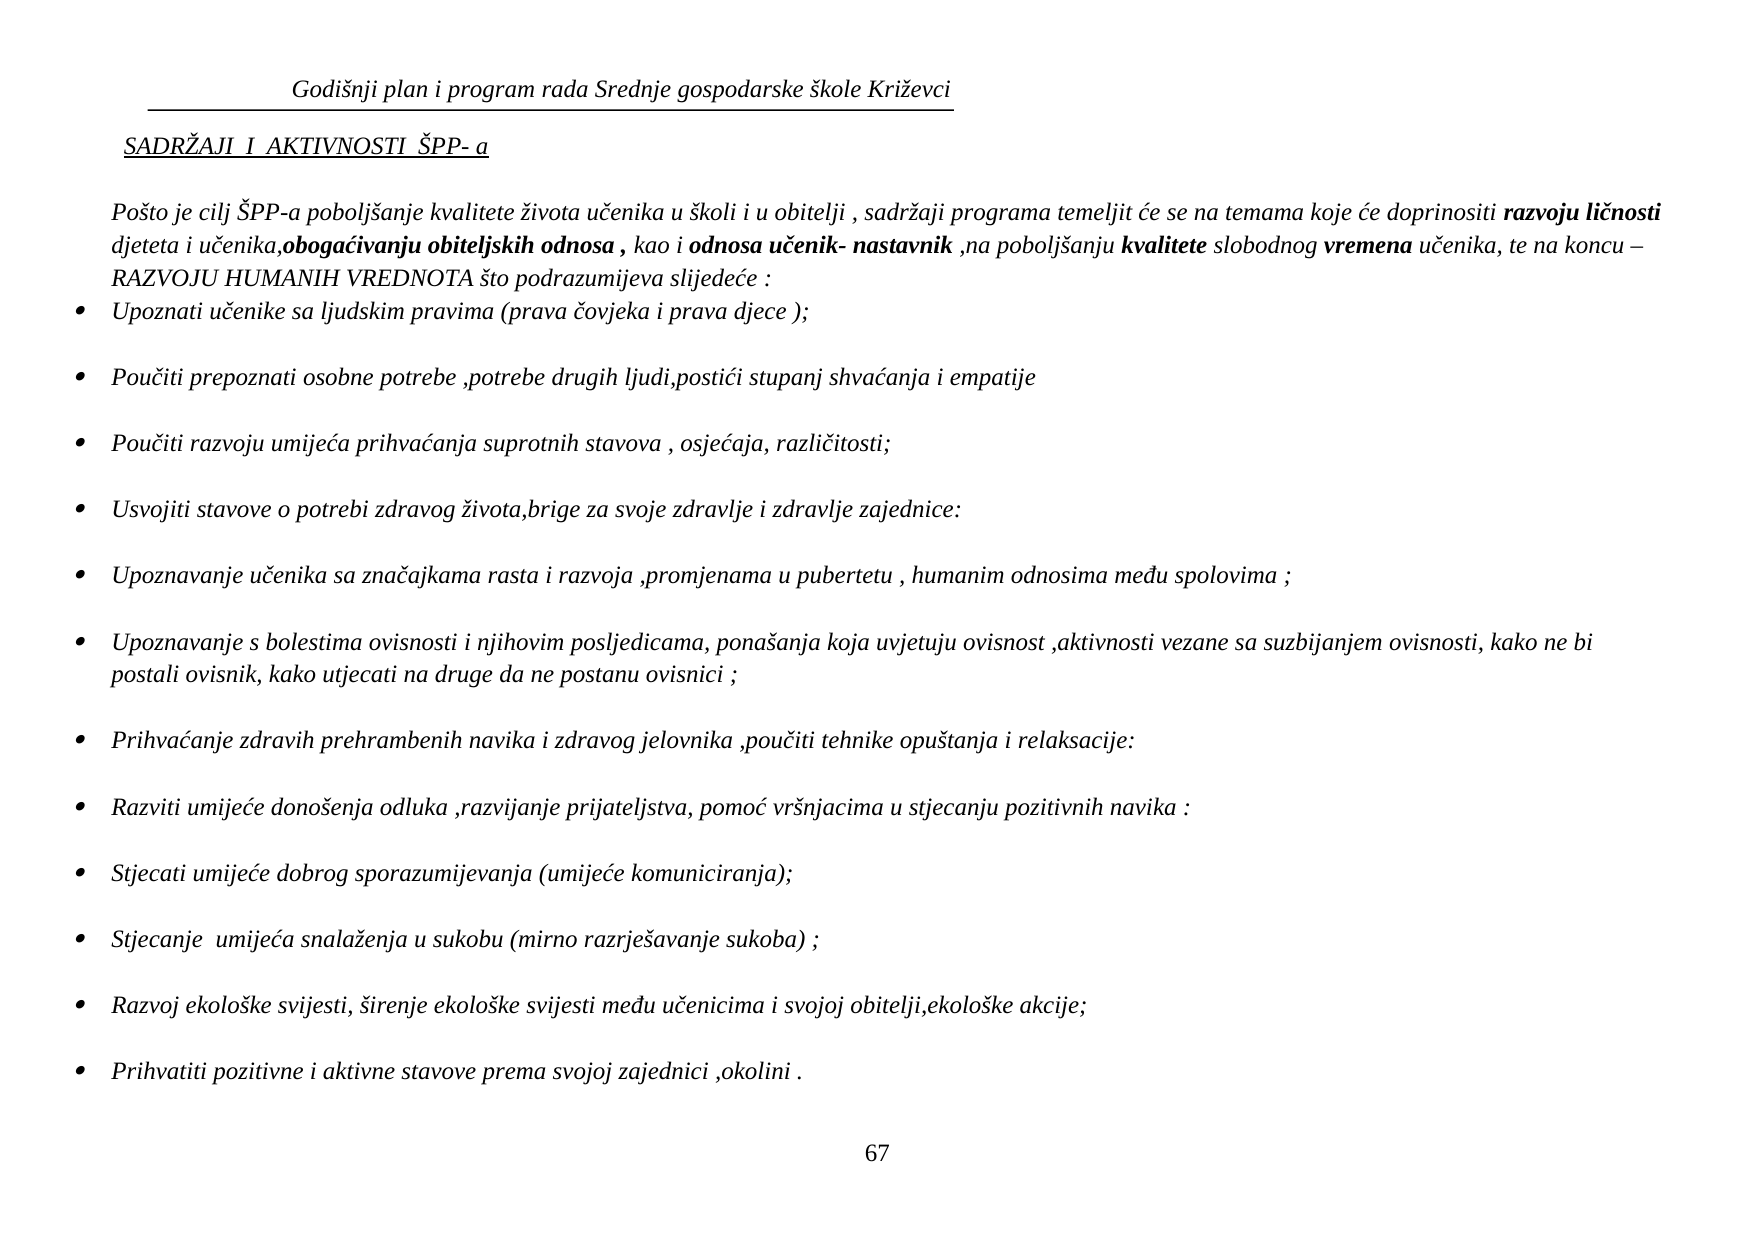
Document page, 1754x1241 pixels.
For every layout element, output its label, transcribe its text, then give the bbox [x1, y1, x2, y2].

list Upoznavanje učenika sa značajkama rasta i razvoja ,promjenama u pubertetu , humanim odnosima među spolovima ; [74, 561, 1665, 589]
list Poučiti razvoju umijeća prihvaćanja suprotnih stavova , osjećaja, različitosti; [74, 428, 1665, 457]
list Upoznavanje s bolestima ovisnosti i njihovim posljedicama, ponašanja koja uvjetuju ovisnost ,aktivnosti vezane sa suzbijanjem ovisnosti, kako ne bi postali ovisnik, kako utjecati na druge da ne postanu ovisnici ; [74, 627, 1665, 688]
list Poučiti prepoznati osobne potrebe ,potrebe drugih ljudi,postići stupanj shvaćanja i empatije [74, 362, 1665, 391]
list Razviti umijeće donošenja odluka ,razvijanje prijateljstva, pomoć vršnjacima u stjecanju pozitivnih navika : [74, 792, 1665, 820]
list Stjecanje umijeća snalaženja u sukobu (mirno razrješavanje sukoba) ; [74, 924, 1665, 952]
list SADRŽAJI I AKTIVNOSTI ŠPP- a [111, 131, 1665, 160]
list Razvoj ekološke svijesti, širenje ekološke svijesti među učenicima i svojoj obitelji,ekološke akcije; [74, 990, 1665, 1018]
list Prihvatiti pozitivne i aktivne stavove prema svojoj zajednici ,okolini . [74, 1056, 1665, 1084]
list Upoznati učenike sa ljudskim pravima (prava čovjeka i prava djece ); [74, 296, 1665, 325]
list Prihvaćanje zdravih prehrambenih navika i zdravog jelovnika ,poučiti tehnike opuštanja i relaksacije: [74, 726, 1665, 754]
list Usvojiti stavove o potrebi zdravog života,brige za svoje zdravlje i zdravlje zajednice: [74, 494, 1665, 523]
list Stjecati umijeće dobrog sporazumijevanja (umijeće komuniciranja); [74, 858, 1665, 886]
list Pošto je cilj ŠPP-a poboljšanje kvalitete života učenika u školi i u obitelji , sadržaji programa temeljit će se na temama koje će doprinositi razvoju ličnosti djeteta i učenika,obogaćivanju obiteljskih odnosa , kao i odnosa učenik- nastavnik ,na poboljšanju kvalitete slobodnog vremena učenika, te na koncu – RAZVOJU HUMANIH VREDNOTA što podrazumijeva slijedeće : [111, 197, 1665, 292]
